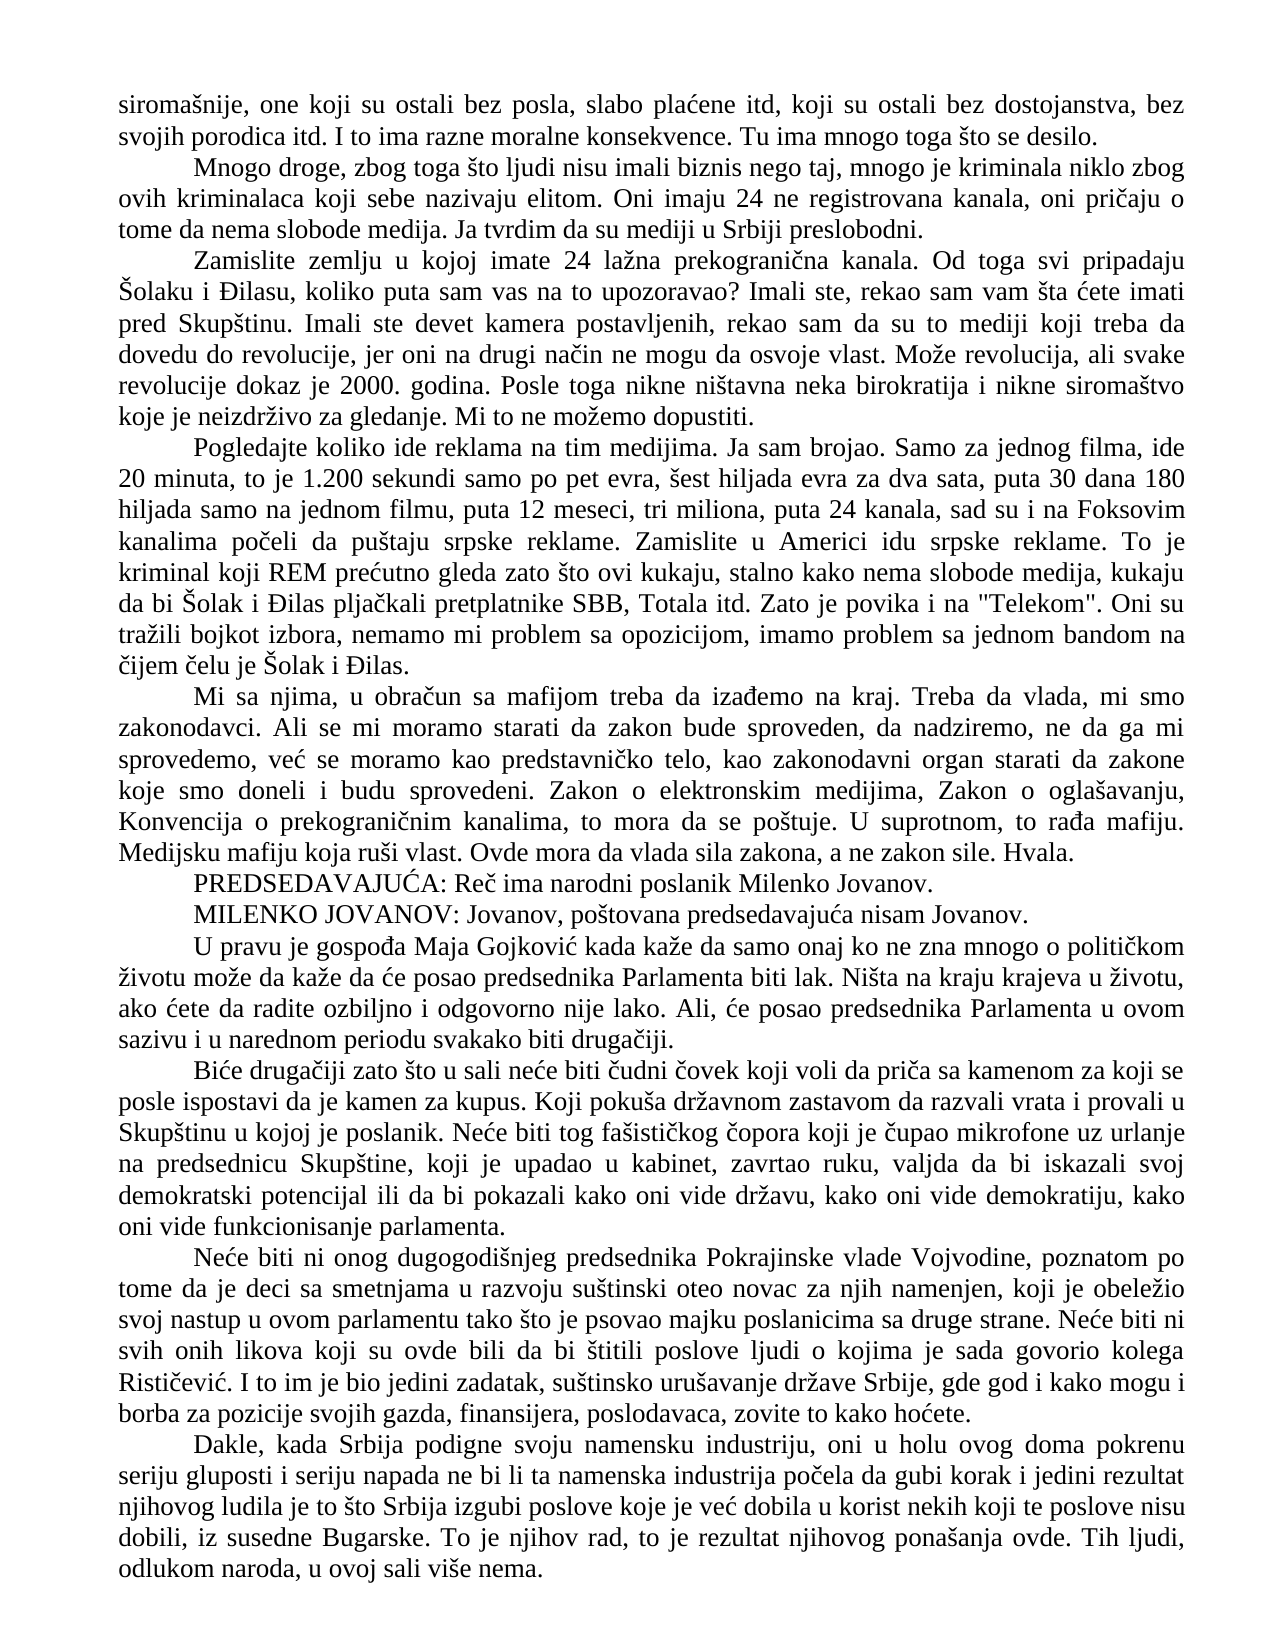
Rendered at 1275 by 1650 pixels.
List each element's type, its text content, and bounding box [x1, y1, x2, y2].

text Pogledajte koliko ide reklama na tim medijima. Ja sam brojao. Samo za jednog filma, ide 20 minuta, to je 1.200 sekundi samo po pet evra, šest hiljada evra za dva sata, puta 30 dana 180 hiljada samo na jednom filmu, puta 12 meseci, tri miliona, puta 24 kanala, sad su i na Foksovim kanalima počeli da puštaju srpske reklame. Zamislite u Americi idu srpske reklame. To je kriminal koji REM prećutno gleda zato što ovi kukaju, stalno kako nema slobode medija, kukaju da bi Šolak i Đilas pljačkali pretplatnike SBB, Totala itd. Zato je povika i na "Telekom". Oni su tražili bojkot izbora, nemamo mi problem sa opozicijom, imamo problem sa jednom bandom na čijem čelu je Šolak i Đilas. [118, 431, 1186, 680]
text Mnogo droge, zbog toga što ljudi nisu imali biznis nego taj, mnogo je kriminala niklo zbog ovih kriminalaca koji sebe nazivaju elitom. Oni imaju 24 ne registrovana kanala, oni pričaju o tome da nema slobode medija. Ja tvrdim da su mediji u Srbiji preslobodni. [118, 151, 1186, 244]
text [118, 89, 1186, 151]
text Mi sa njima, u obračun sa mafijom treba da izađemo na kraj. Treba da vlada, mi smo zakonodavci. Ali se mi moramo starati da zakon bude sproveden, da nadziremo, ne da ga mi sprovedemo, već se moramo kao predstavničko telo, kao zakonodavni organ starati da zakone koje smo doneli i budu sprovedeni. Zakon o elektronskim medijima, Zakon o oglašavanju, Konvencija o prekograničnim kanalima, to mora da se poštuje. U suprotnom, to rađa mafiju. Medijsku mafiju koja ruši vlast. Ovde mora da vlada sila zakona, a ne zakon sile. Hvala. [118, 680, 1186, 867]
text MILENKO JOVANOV: Jovanov, poštovana predsedavajuća nisam Jovanov. [118, 898, 1186, 929]
text U pravu je gospođa Maja Gojković kada kaže da samo onaj ko ne zna mnogo o političkom životu može da kaže da će posao predsednika Parlamenta biti lak. Ništa na kraju krajeva u životu, ako ćete da radite ozbiljno i odgovorno nije lako. Ali, će posao predsednika Parlamenta u ovom sazivu i u narednom periodu svakako biti drugačiji. [118, 929, 1186, 1054]
text Dakle, kada Srbija podigne svoju namensku industriju, oni u holu ovog doma pokrenu seriju gluposti i seriju napada ne bi li ta namenska industrija počela da gubi korak i jedini rezultat njihovog ludila je to što Srbija izgubi poslove koje je već dobila u korist nekih koji te poslove nisu dobili, iz susedne Bugarske. To je njihov rad, to je rezultat njihovog ponašanja ovde. Tih ljudi, odlukom naroda, u ovoj sali više nema. [118, 1428, 1186, 1584]
text Neće biti ni onog dugogodišnjeg predsednika Pokrajinske vlade Vojvodine, poznatom po tome da je deci sa smetnjama u razvoju suštinski oteo novac za njih namenjen, koji je obeležio svoj nastup u ovom parlamentu tako što je psovao majku poslanicima sa druge strane. Neće biti ni svih onih likova koji su ovde bili da bi štitili poslove ljudi o kojima je sada govorio kolega Rističević. I to im je bio jedini zadatak, suštinsko urušavanje države Srbije, gde god i kako mogu i borba za pozicije svojih gazda, finansijera, poslodavaca, zovite to kako hoćete. [118, 1241, 1186, 1428]
text PREDSEDAVAJUĆA: Reč ima narodni poslanik Milenko Jovanov. [118, 867, 1186, 898]
text Biće drugačiji zato što u sali neće biti čudni čovek koji voli da priča sa kamenom za koji se posle ispostavi da je kamen za kupus. Koji pokuša državnom zastavom da razvali vrata i provali u Skupštinu u kojoj je poslanik. Neće biti tog fašističkog čopora koji je čupao mikrofone uz urlanje na predsednicu Skupštine, koji je upadao u kabinet, zavrtao ruku, valjda da bi iskazali svoj demokratski potencijal ili da bi pokazali kako oni vide državu, kako oni vide demokratiju, kako oni vide funkcionisanje parlamenta. [118, 1054, 1186, 1241]
text Zamislite zemlju u kojoj imate 24 lažna prekogranična kanala. Od toga svi pripadaju Šolaku i Đilasu, koliko puta sam vas na to upozoravao? Imali ste, rekao sam vam šta ćete imati pred Skupštinu. Imali ste devet kamera postavljenih, rekao sam da su to mediji koji treba da dovedu do revolucije, jer oni na drugi način ne mogu da osvoje vlast. Može revolucija, ali svake revolucije dokaz je 2000. godina. Posle toga nikne ništavna neka birokratija i nikne siromaštvo koje je neizdrživo za gledanje. Mi to ne možemo dopustiti. [118, 244, 1186, 431]
